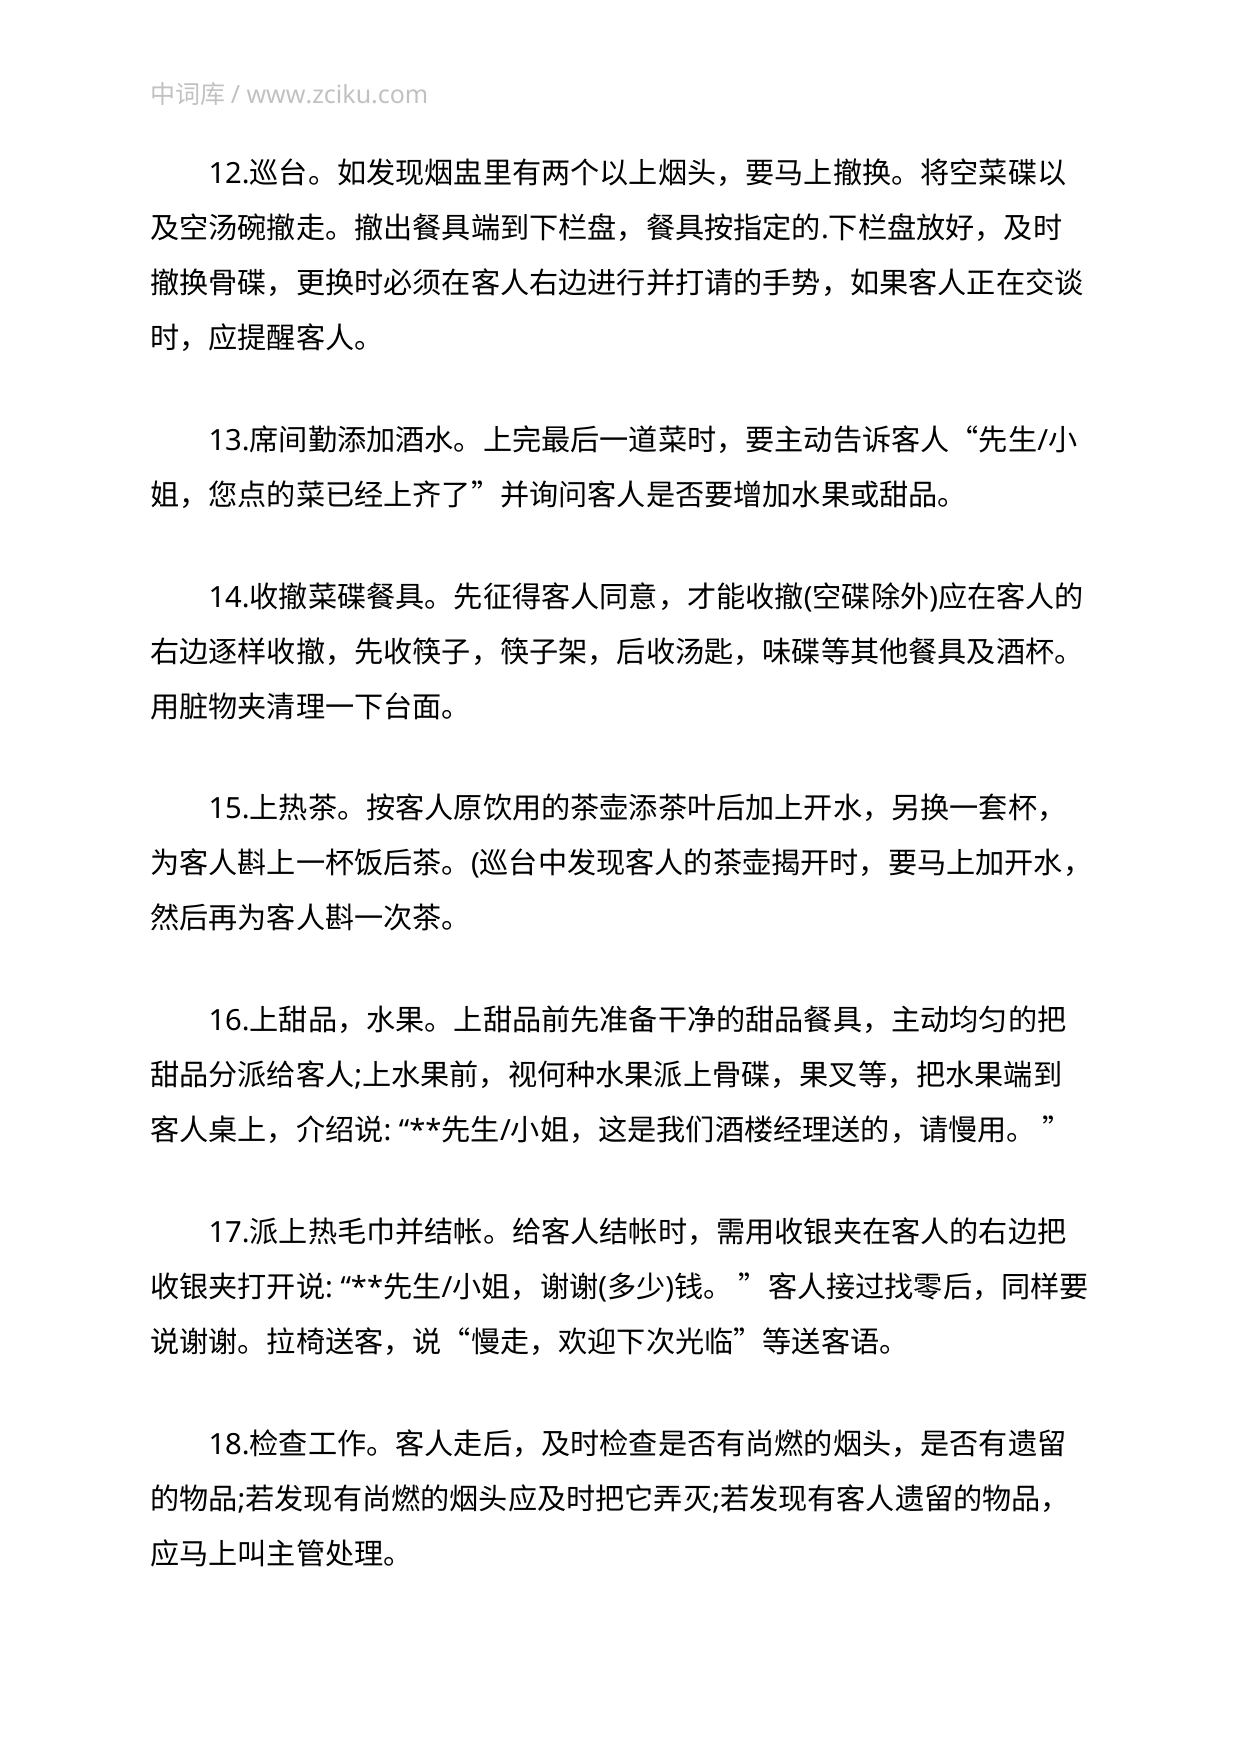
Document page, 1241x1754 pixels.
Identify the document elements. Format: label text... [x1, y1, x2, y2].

text 14.收撤菜碟餐具。先征得客人同意，才能收撤(空碟除外)应在客人的右边逐样收撤，先收筷子，筷子架，后收汤匙，味碟等其他餐具及酒杯。用脏物夹清理一下台面。 [150, 573, 1090, 726]
text 15.上热茶。按客人原饮用的茶壶添茶叶后加上开水，另换一套杯，为客人斟上一杯饭后茶。(巡台中发现客人的茶壶揭开时，要马上加开水，然后再为客人斟一次茶。 [150, 785, 1090, 937]
text 17.派上热毛巾并结帐。给客人结帐时，需用收银夹在客人的右边把收银夹打开说: “**先生/小姐，谢谢(多少)钱。 ”客人接过找零后，同样要说谢谢。拉椅送客，说“慢走，欢迎下次光临”等送客语。 [150, 1209, 1090, 1361]
text 16.上甜品，水果。上甜品前先准备干净的甜品餐具，主动均匀的把甜品分派给客人;上水果前，视何种水果派上骨碟，果叉等，把水果端到客人桌上，介绍说: “**先生/小姐，这是我们酒楼经理送的，请慢用。 ” [150, 997, 1090, 1149]
text 12.巡台。如发现烟盅里有两个以上烟头，要马上撤换。将空菜碟以及空汤碗撤走。撤出餐具端到下栏盘，餐具按指定的.下栏盘放好，及时撤换骨碟，更换时必须在客人右边进行并打请的手势，如果客人正在交谈时，应提醒客人。 [150, 150, 1090, 357]
text 18.检查工作。客人走后，及时检查是否有尚燃的烟头，是否有遗留的物品;若发现有尚燃的烟头应及时把它弄灭;若发现有客人遗留的物品，应马上叫主管处理。 [150, 1421, 1090, 1573]
text 13.席间勤添加酒水。上完最后一道菜时，要主动告诉客人“先生/小姐，您点的菜已经上齐了”并询问客人是否要增加水果或甜品。 [150, 417, 1090, 514]
